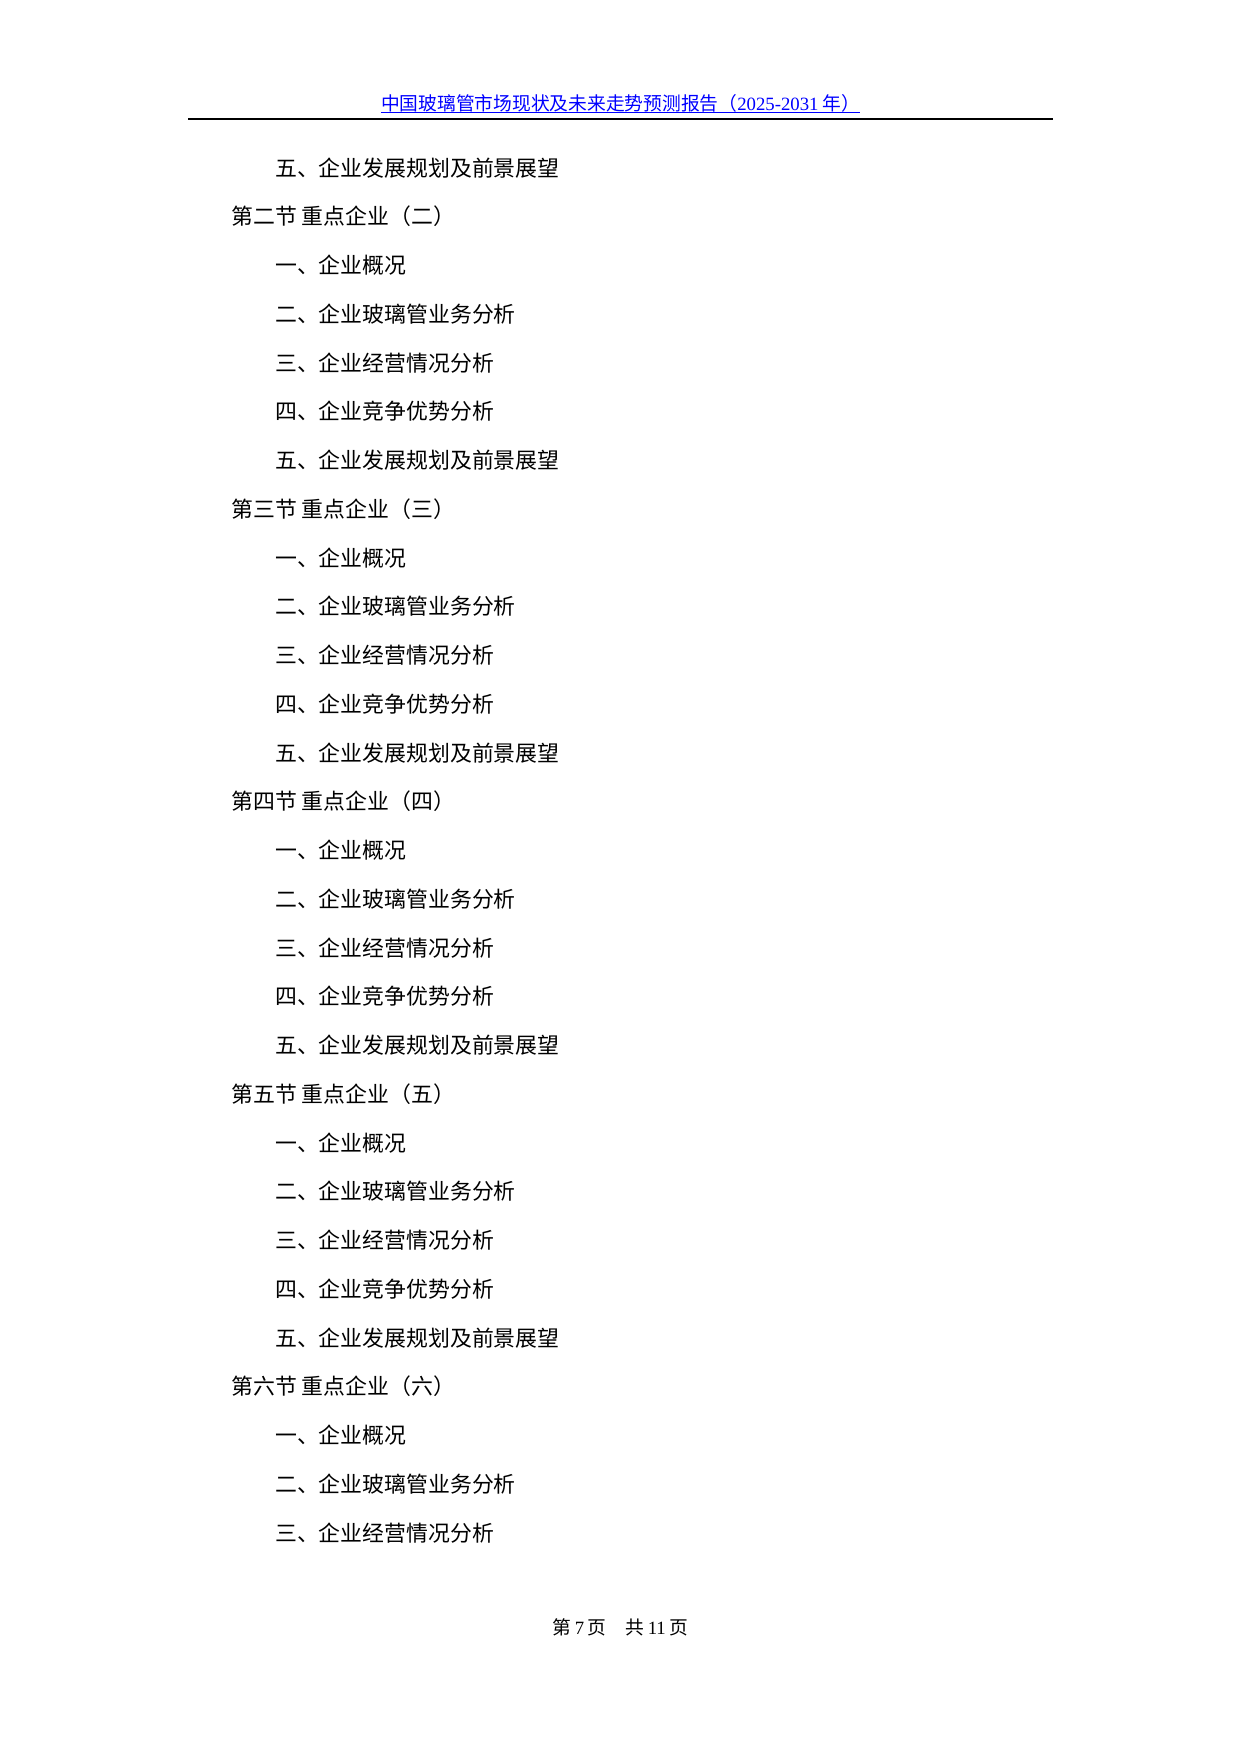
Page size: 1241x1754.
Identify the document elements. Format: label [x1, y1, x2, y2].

text [187, 150, 1053, 1548]
